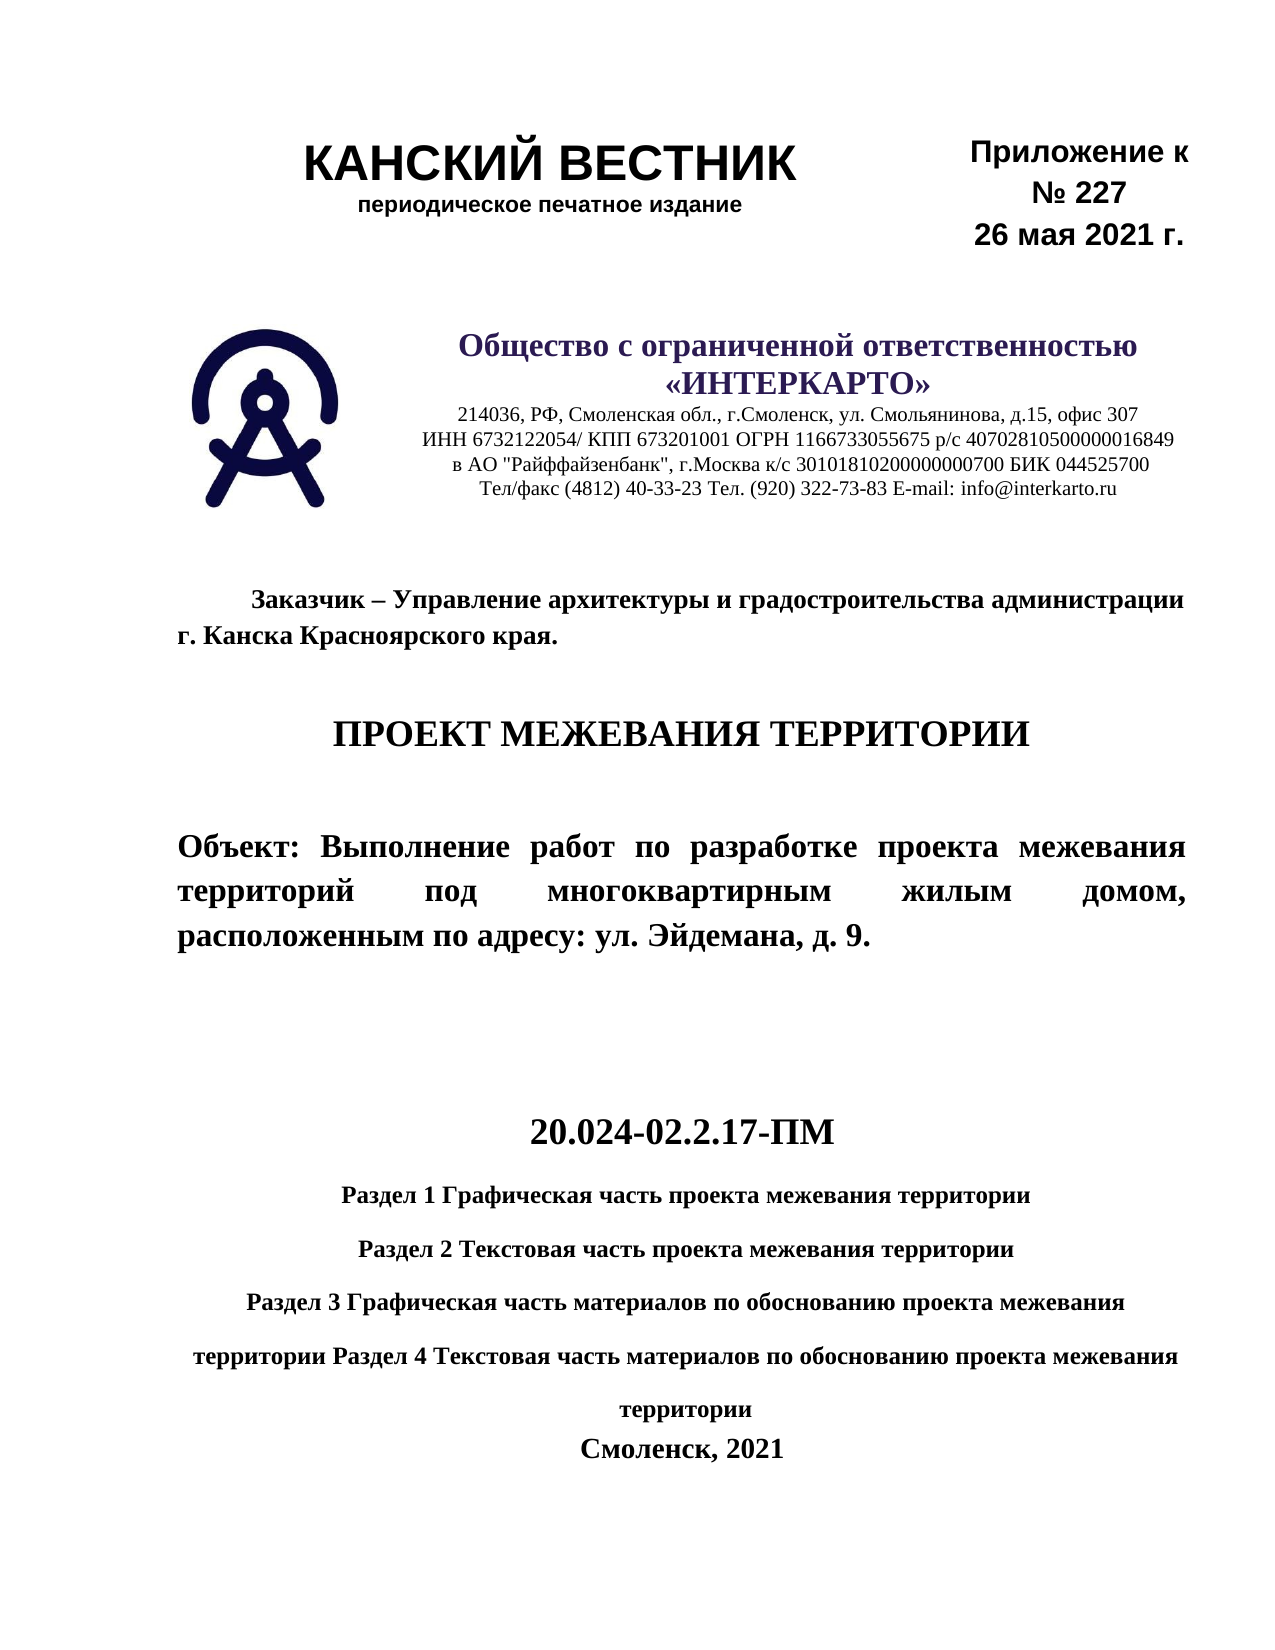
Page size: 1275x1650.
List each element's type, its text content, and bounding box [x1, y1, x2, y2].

picture [189, 324, 341, 509]
table_header [168, 325, 382, 512]
text Раздел 3 Графическая часть материалов по обоснованию проекта межевания территории Раздел 4 Текстовая часть материалов по обоснованию проекта межевания территории [177, 1287, 1194, 1423]
table_header Общество с ограниченной ответственностью «ИНТЕРКАРТО» 214036, РФ, Смоленская обл., г.Смоленск, ул. Смольянинова, д.15, офис 307 ИНН 6732122054/ КПП 673201001 ОГРН 1166733055675 р/с 40702810500000016849 в АО "Райффайзенбанк", г.Москва к/с 30101810200000000700 БИК 044525700 Тел/факс (4812) 40-33-23 Тел. (920) 322-73-83 E-mail: info@interkarto.ru [382, 325, 1195, 512]
table_header КАНСКИЙ ВЕСТНИК периодическое печатное издание [116, 133, 954, 298]
text ПРОЕКТ МЕЖЕВАНИЯ ТЕРРИТОРИИ [331, 711, 1032, 754]
text 20.024-02.2.17-ПМ [331, 1110, 1033, 1153]
text Раздел 1 Графическая часть проекта межевания территории Раздел 2 Текстовая часть проекта межевания территории [331, 1180, 1041, 1262]
text Заказчик – Управление архитектуры и градостроительства администрации г. Канска Красноярского края. [177, 583, 1187, 650]
text Объект: Выполнение работ по разработке проекта межевания территорий под многоквартирным жилым домом, расположенным по адресу: ул. Эйдемана, д. 9. [177, 827, 1186, 953]
table_header Приложение к № 227 26 мая 2021 г. [955, 133, 1206, 298]
